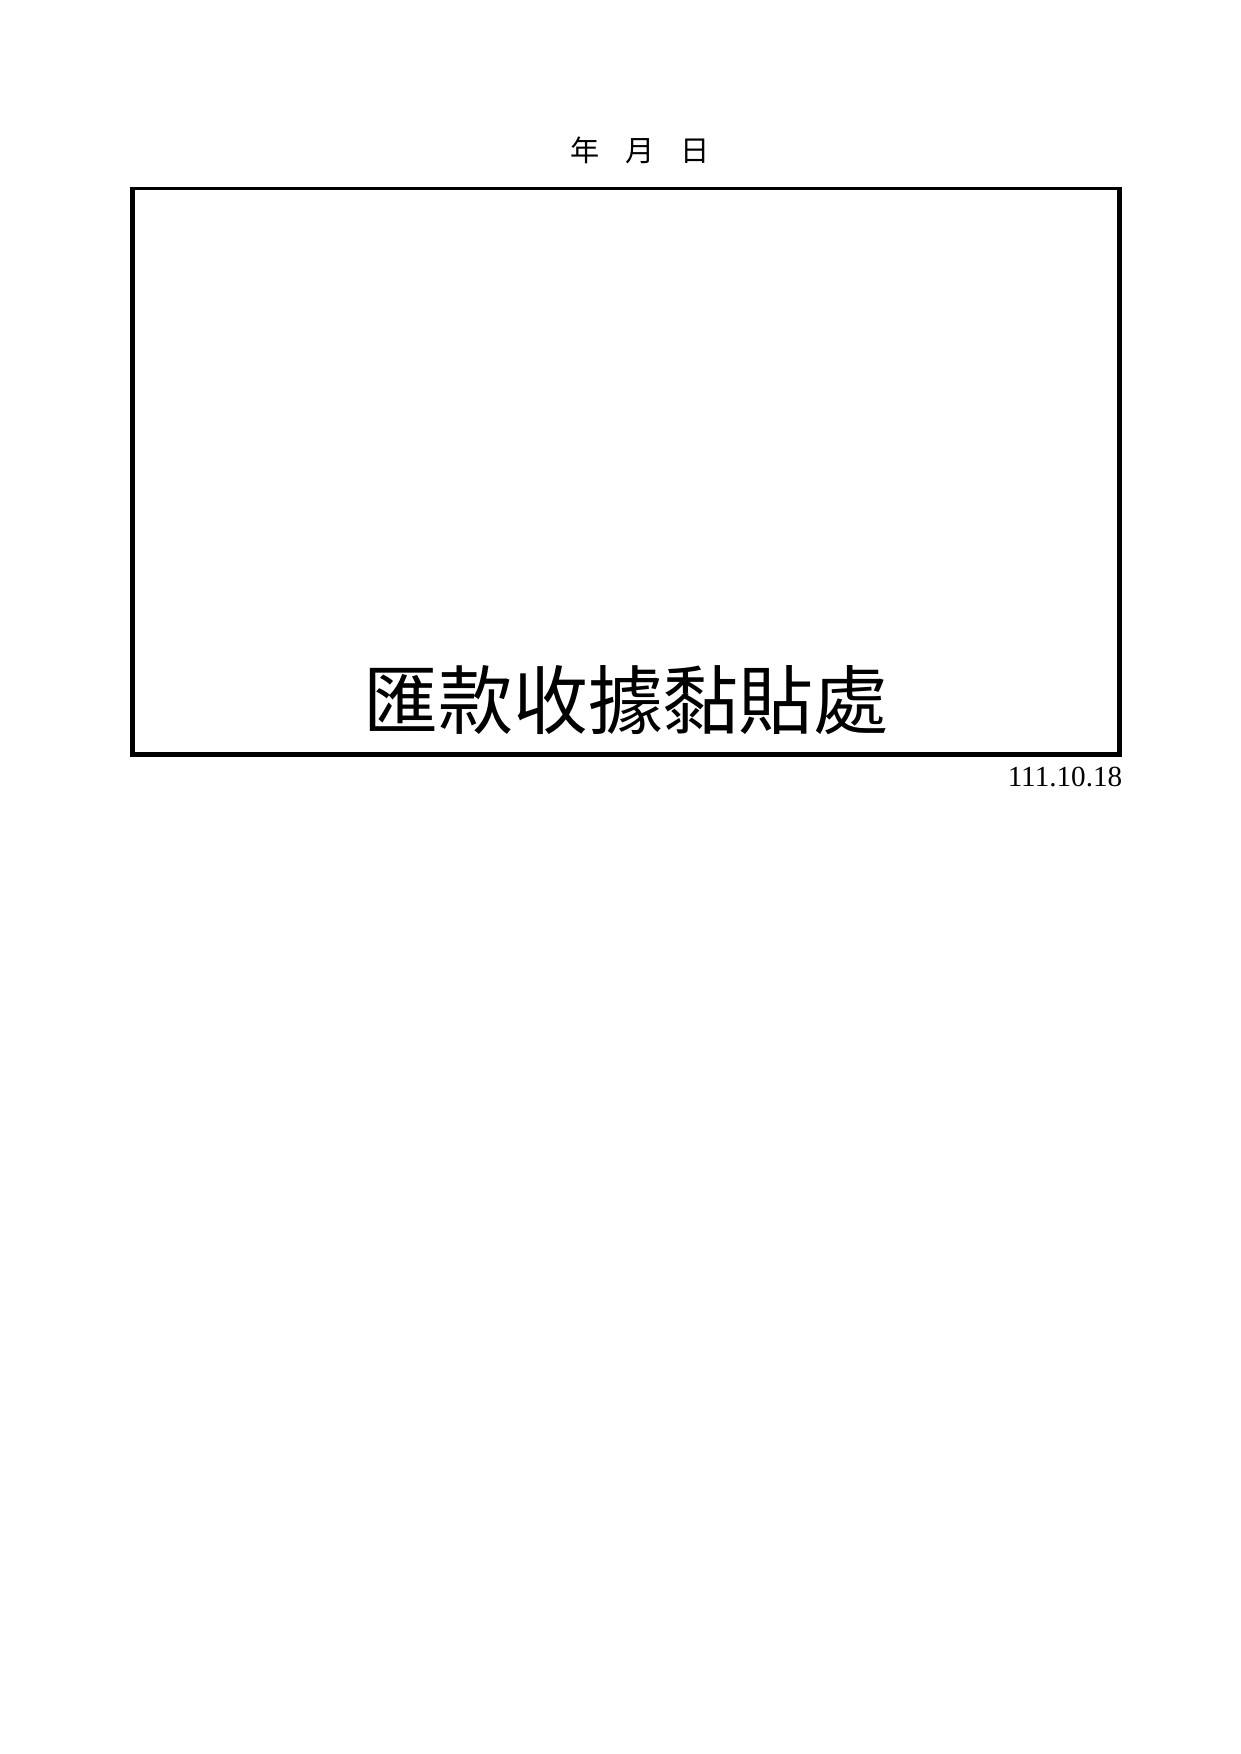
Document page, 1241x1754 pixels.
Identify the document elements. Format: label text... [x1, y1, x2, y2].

table_header 匯款收據黏貼處 [135, 190, 1117, 752]
text 111.10.18 [130, 757, 1122, 794]
text 年 月 日 [130, 112, 1122, 187]
